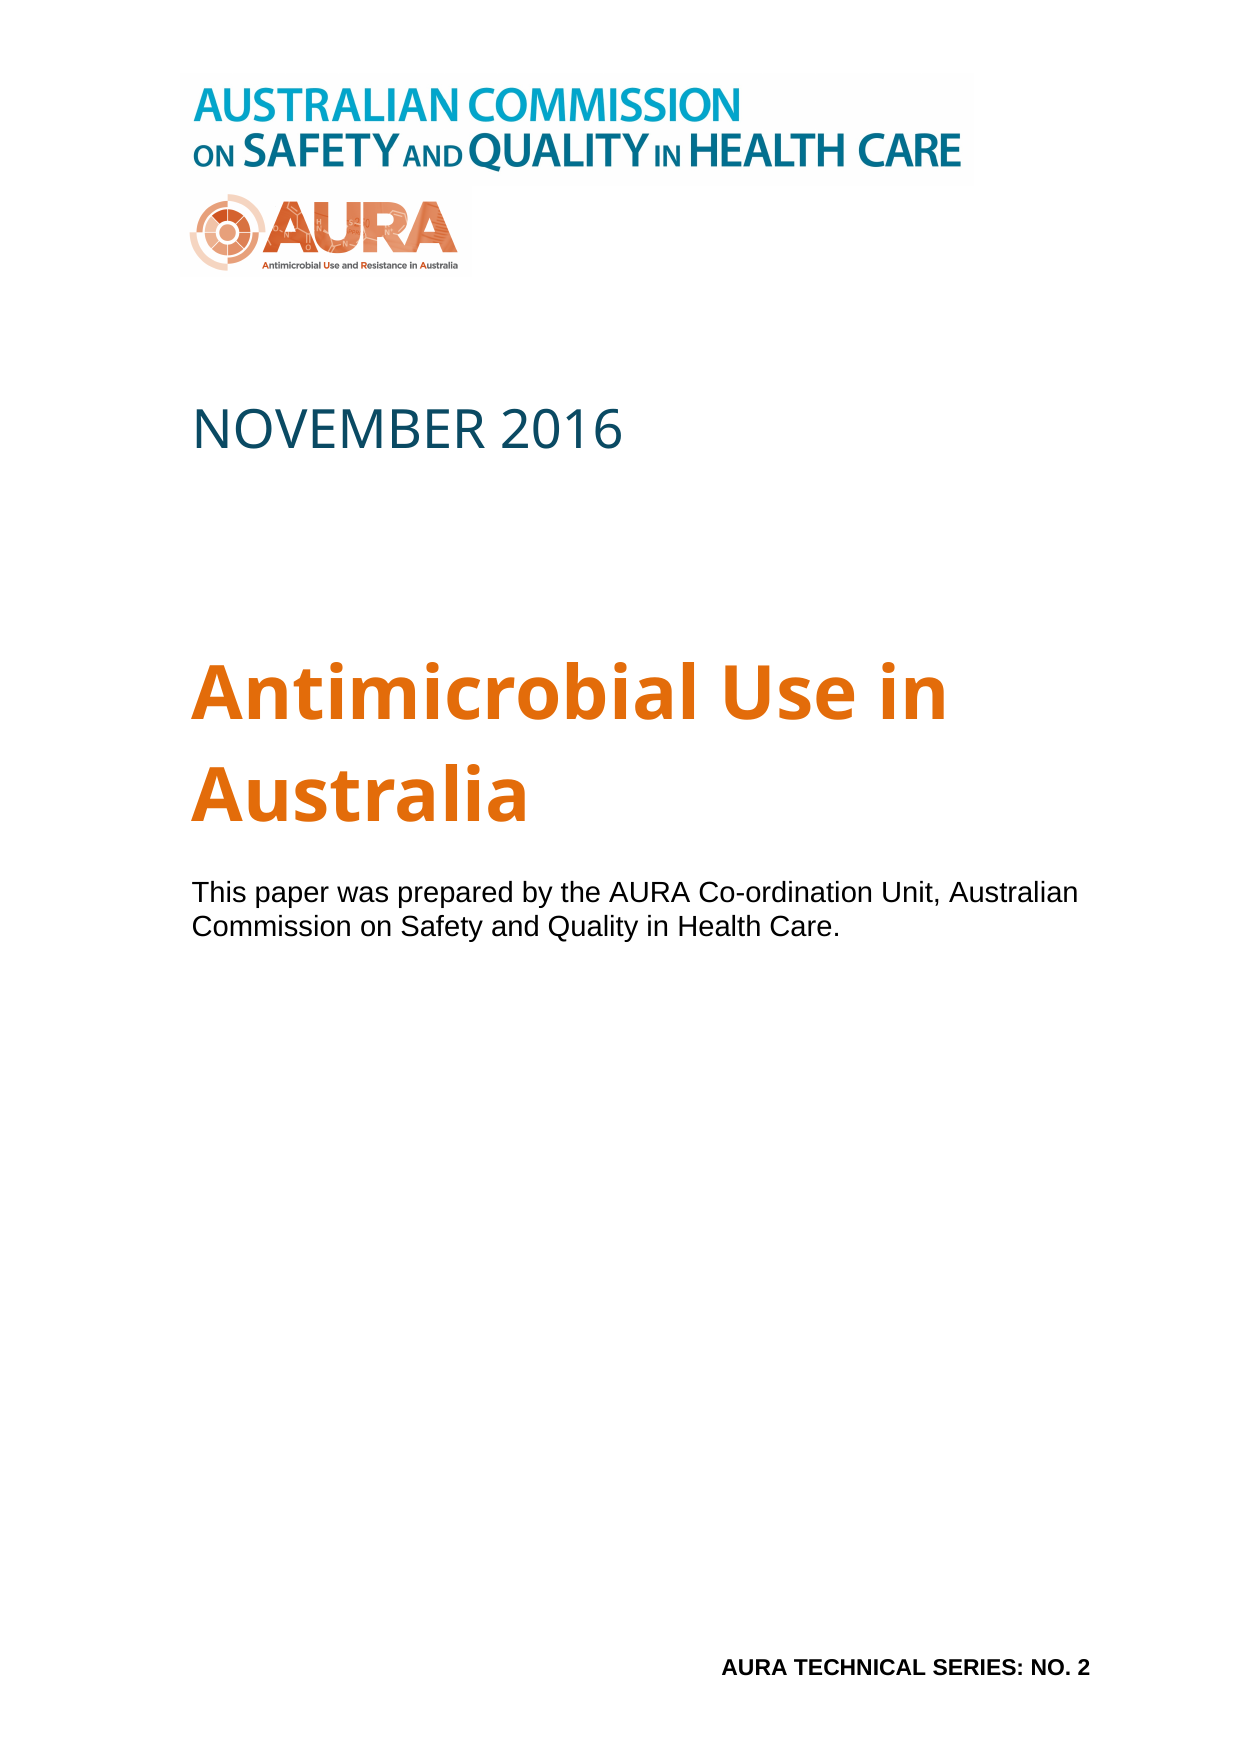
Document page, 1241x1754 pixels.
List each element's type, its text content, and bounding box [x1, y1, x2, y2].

picture [179, 73, 975, 277]
text This paper was prepared by the AURA Co-ordination Unit, Australian Commission on Safety and Quality in Health Care. [191, 875, 1090, 942]
title Antimicrobial Use in Australia [191, 639, 1090, 844]
text NOVEMBER 2016 [191, 391, 993, 464]
